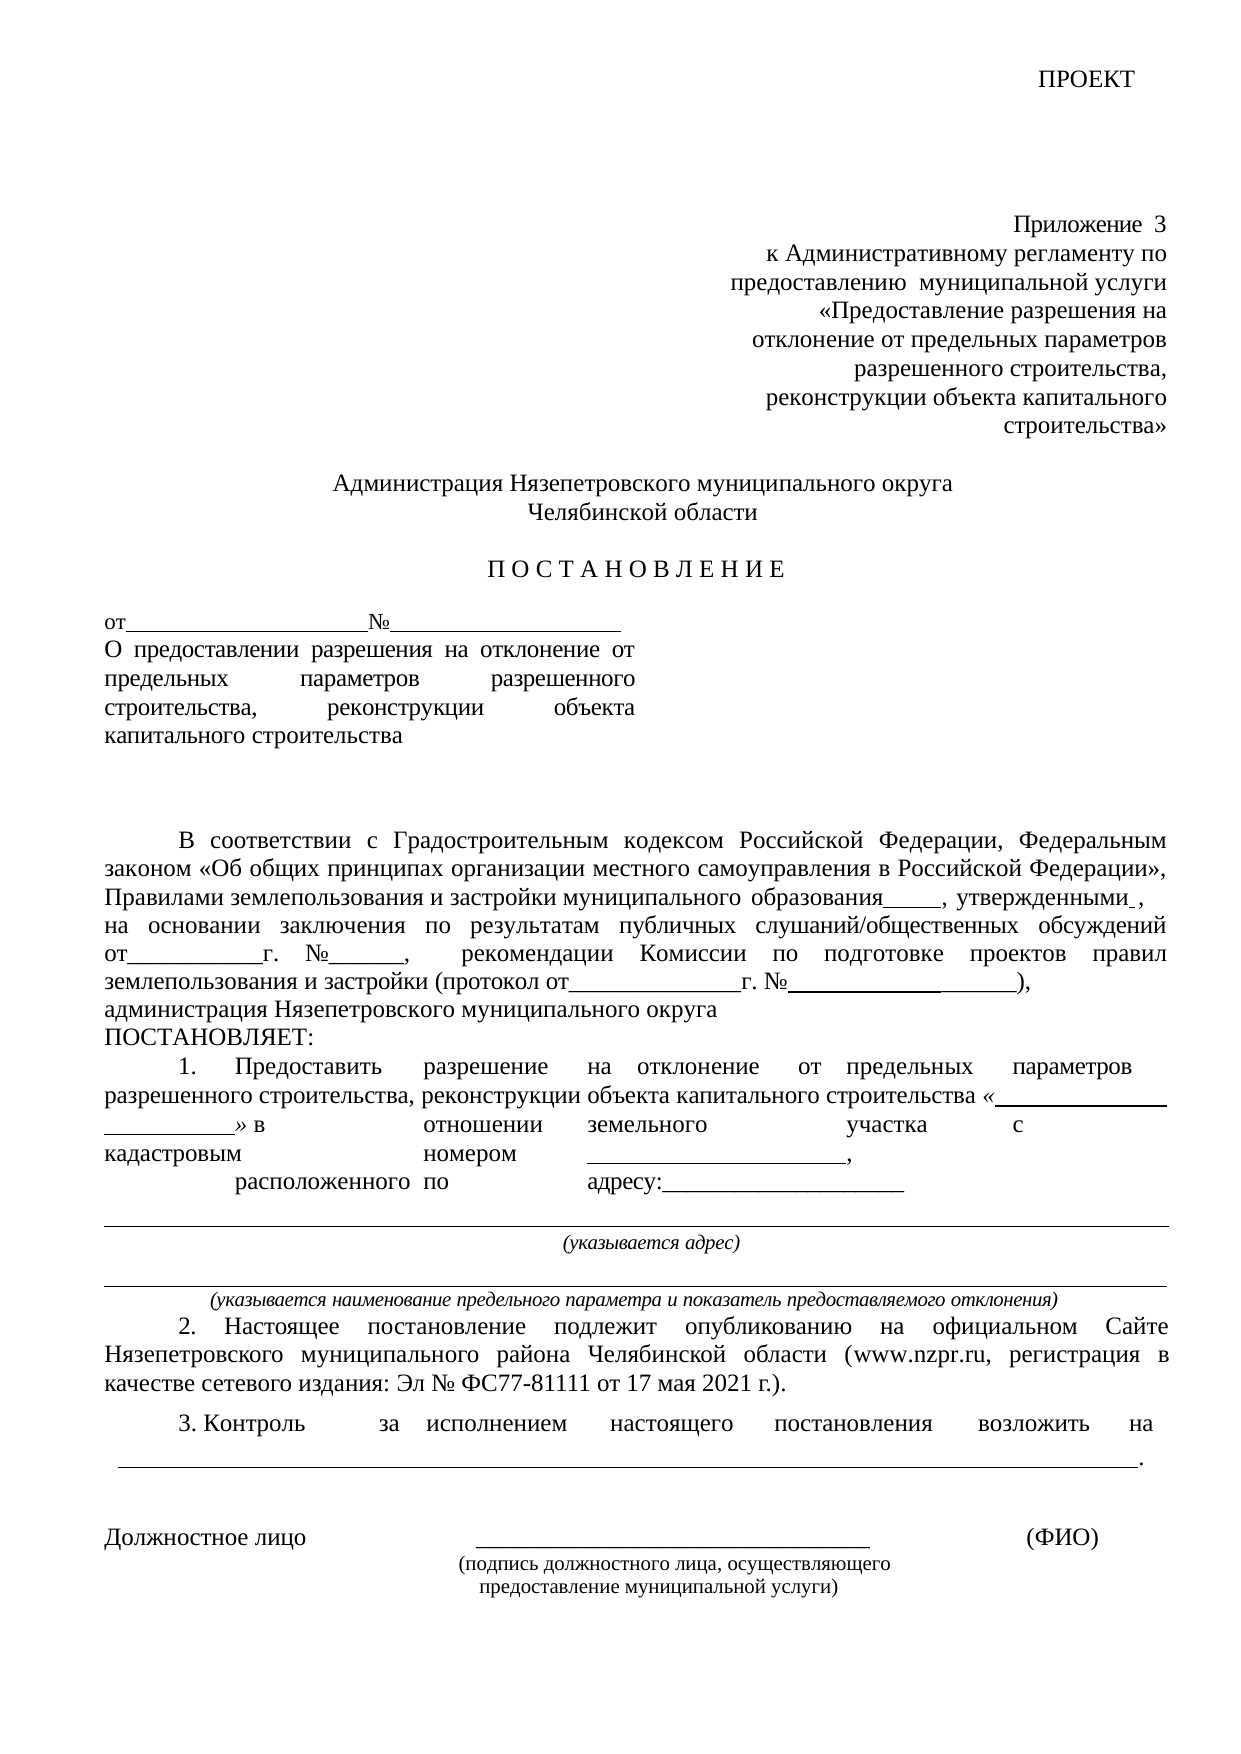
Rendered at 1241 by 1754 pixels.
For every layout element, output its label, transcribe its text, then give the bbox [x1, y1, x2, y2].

text (подпись должностного лица, осуществляющего [104, 1550, 1169, 1574]
text к Административному регламенту по предоставлению муниципальной услуги «Предоставление разрешения на отклонение от предельных параметров разрешенного строительства, реконструкции объекта капитального строительства» [722, 238, 1167, 439]
text Должностное лицо ________________________________ (ФИО) [104, 1522, 1169, 1550]
list Предоставить разрешение на отклонение от предельных параметров разрешенного строительства, реконструкции объекта капитального строительства « » в отношении земельного участка с кадастровым номером , расположенного по адресу:____________________ [104, 1051, 1167, 1195]
text предоставление муниципальной услуги) [104, 1574, 1169, 1598]
list 3. Контроль за исполнением настоящего постановления возложить на [178, 1405, 1169, 1438]
text (указывается наименование предельного параметра и показатель предоставляемого отклонения) [138, 1287, 1132, 1311]
text Челябинской области [118, 497, 1167, 525]
text В соответствии с Градостроительным кодексом Российской Федерации, Федеральным законом «Об общих принципах организации местного самоуправления в Российской Федерации», Правилами землепользования и застройки муниципального образования , утвержденными , на основании заключения по результатам публичных слушаний/общественных обсуждений от___________г. №______, рекомендации Комиссии по подготовке проектов правил землепользования и застройки (протокол от______________г. № ______), администрация Нязепетровского муниципального округа [104, 826, 1167, 1023]
text от № [104, 608, 1169, 634]
text (указывается адрес) [138, 1227, 1167, 1255]
subtitle О предоставлении разрешения на отклонение от предельных параметров разрешенного строительства, реконструкции объекта капитального строительства [104, 634, 635, 749]
text Администрация Нязепетровского муниципального округа [118, 468, 1167, 497]
text П О С Т А Н О В Л Е Н И Е [104, 554, 1167, 583]
text Приложение 3 [104, 209, 1167, 238]
list 2. Настоящее постановление подлежит опубликованию на официальном Сайте Нязепетровского муниципального района Челябинской области (www.nzpr.ru, регистрация в качестве сетевого издания: Эл № ФС77-81111 от 17 мая 2021 г.). [104, 1311, 1169, 1397]
text . [118, 1438, 1169, 1472]
text ПОСТАНОВЛЯЕТ: [104, 1023, 1167, 1051]
